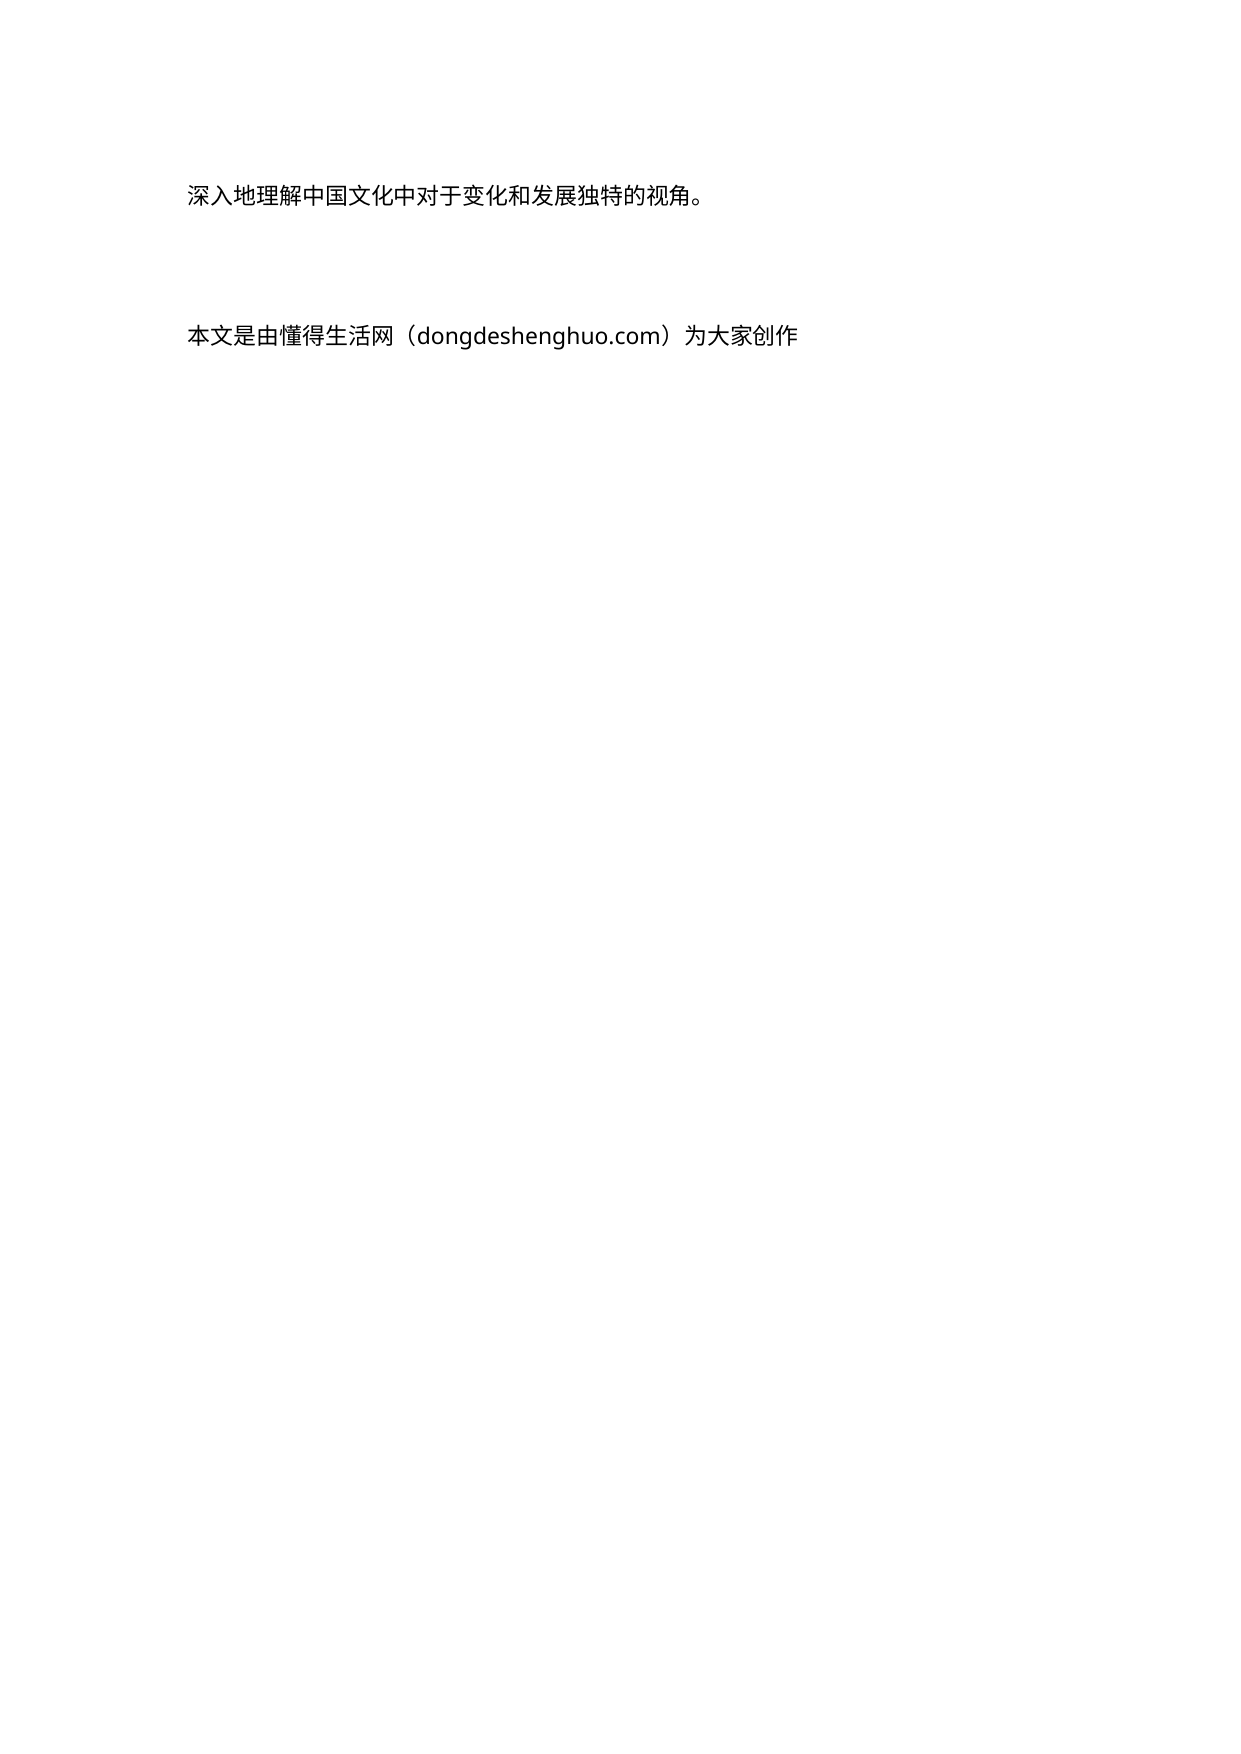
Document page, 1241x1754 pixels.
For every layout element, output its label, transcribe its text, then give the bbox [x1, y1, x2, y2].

text 本文是由懂得生活网（dongdeshenghuo.com）为大家创作 [187, 302, 1053, 367]
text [187, 162, 1053, 227]
